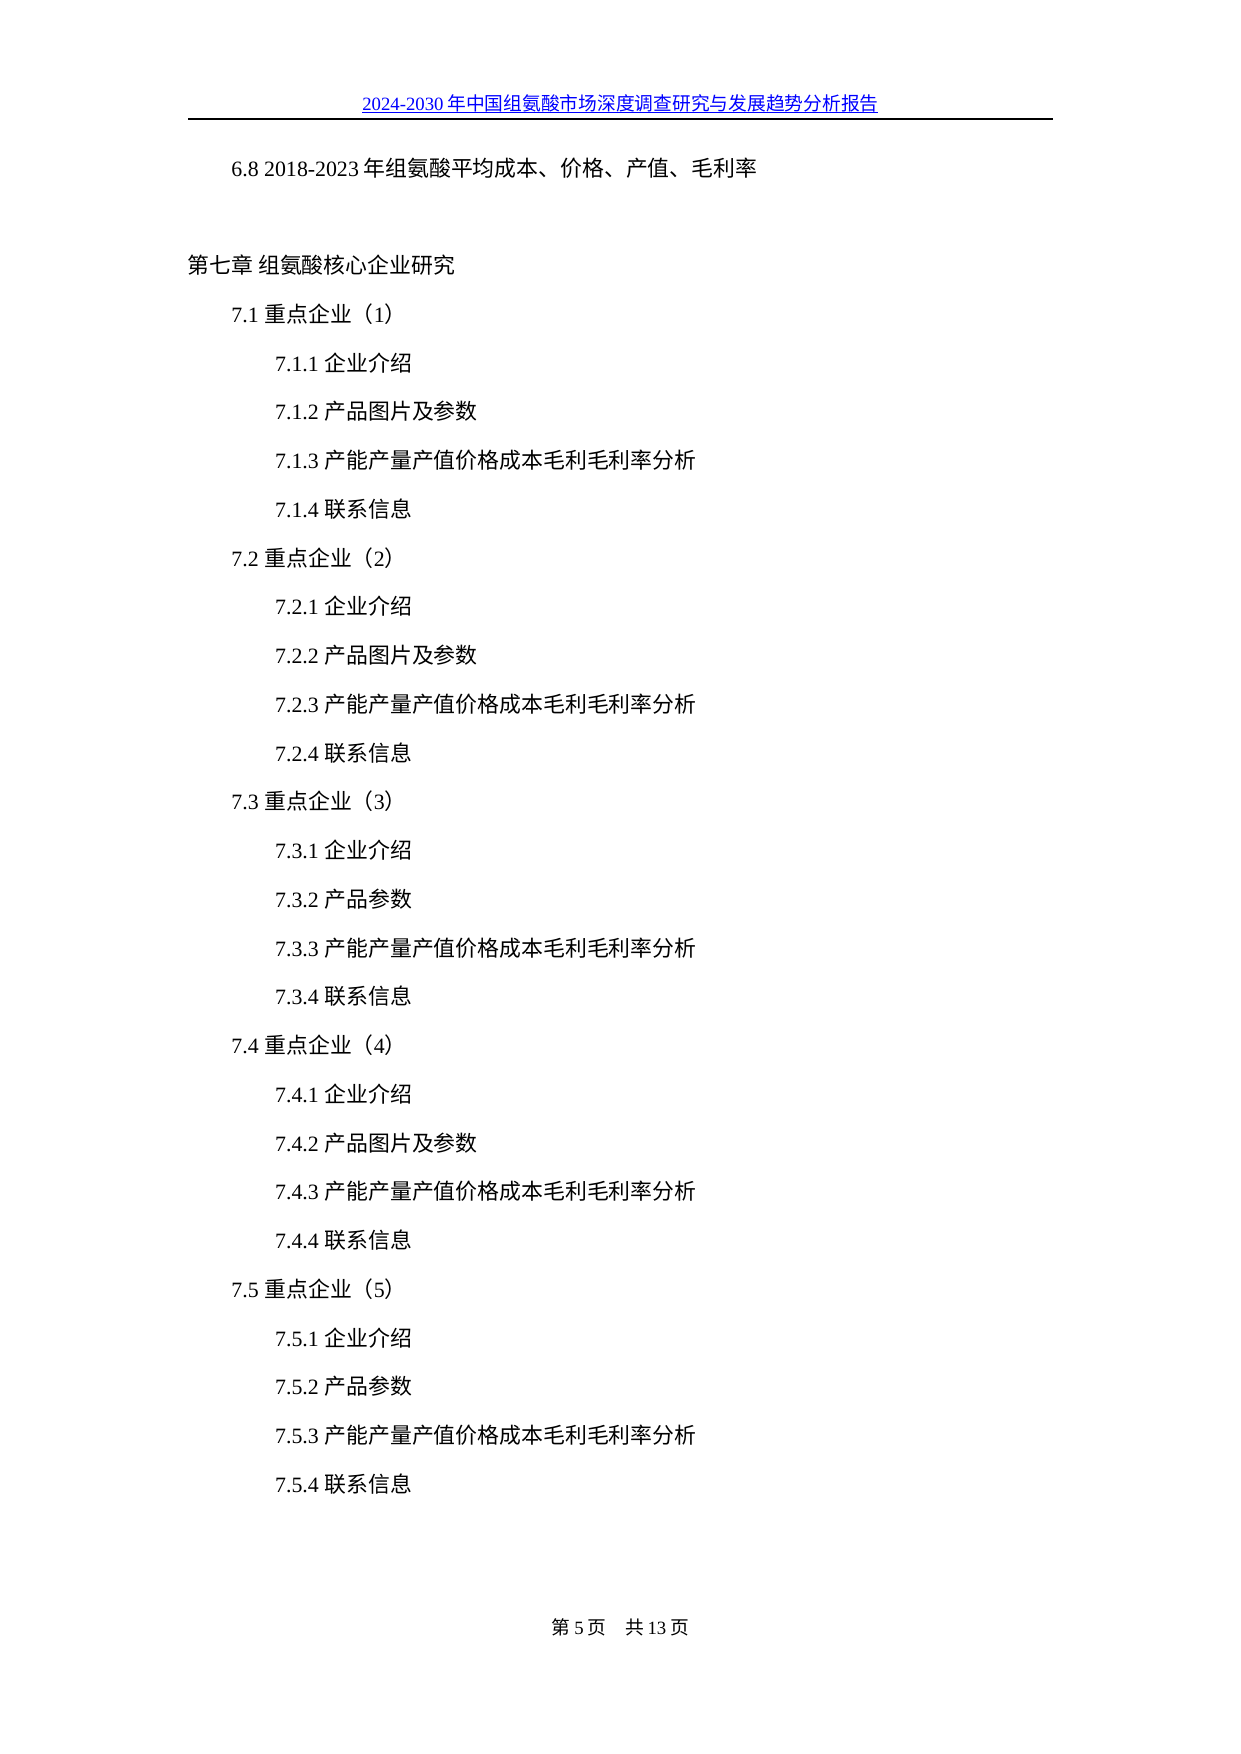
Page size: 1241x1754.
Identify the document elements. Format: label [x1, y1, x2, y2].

text [187, 150, 1053, 1499]
